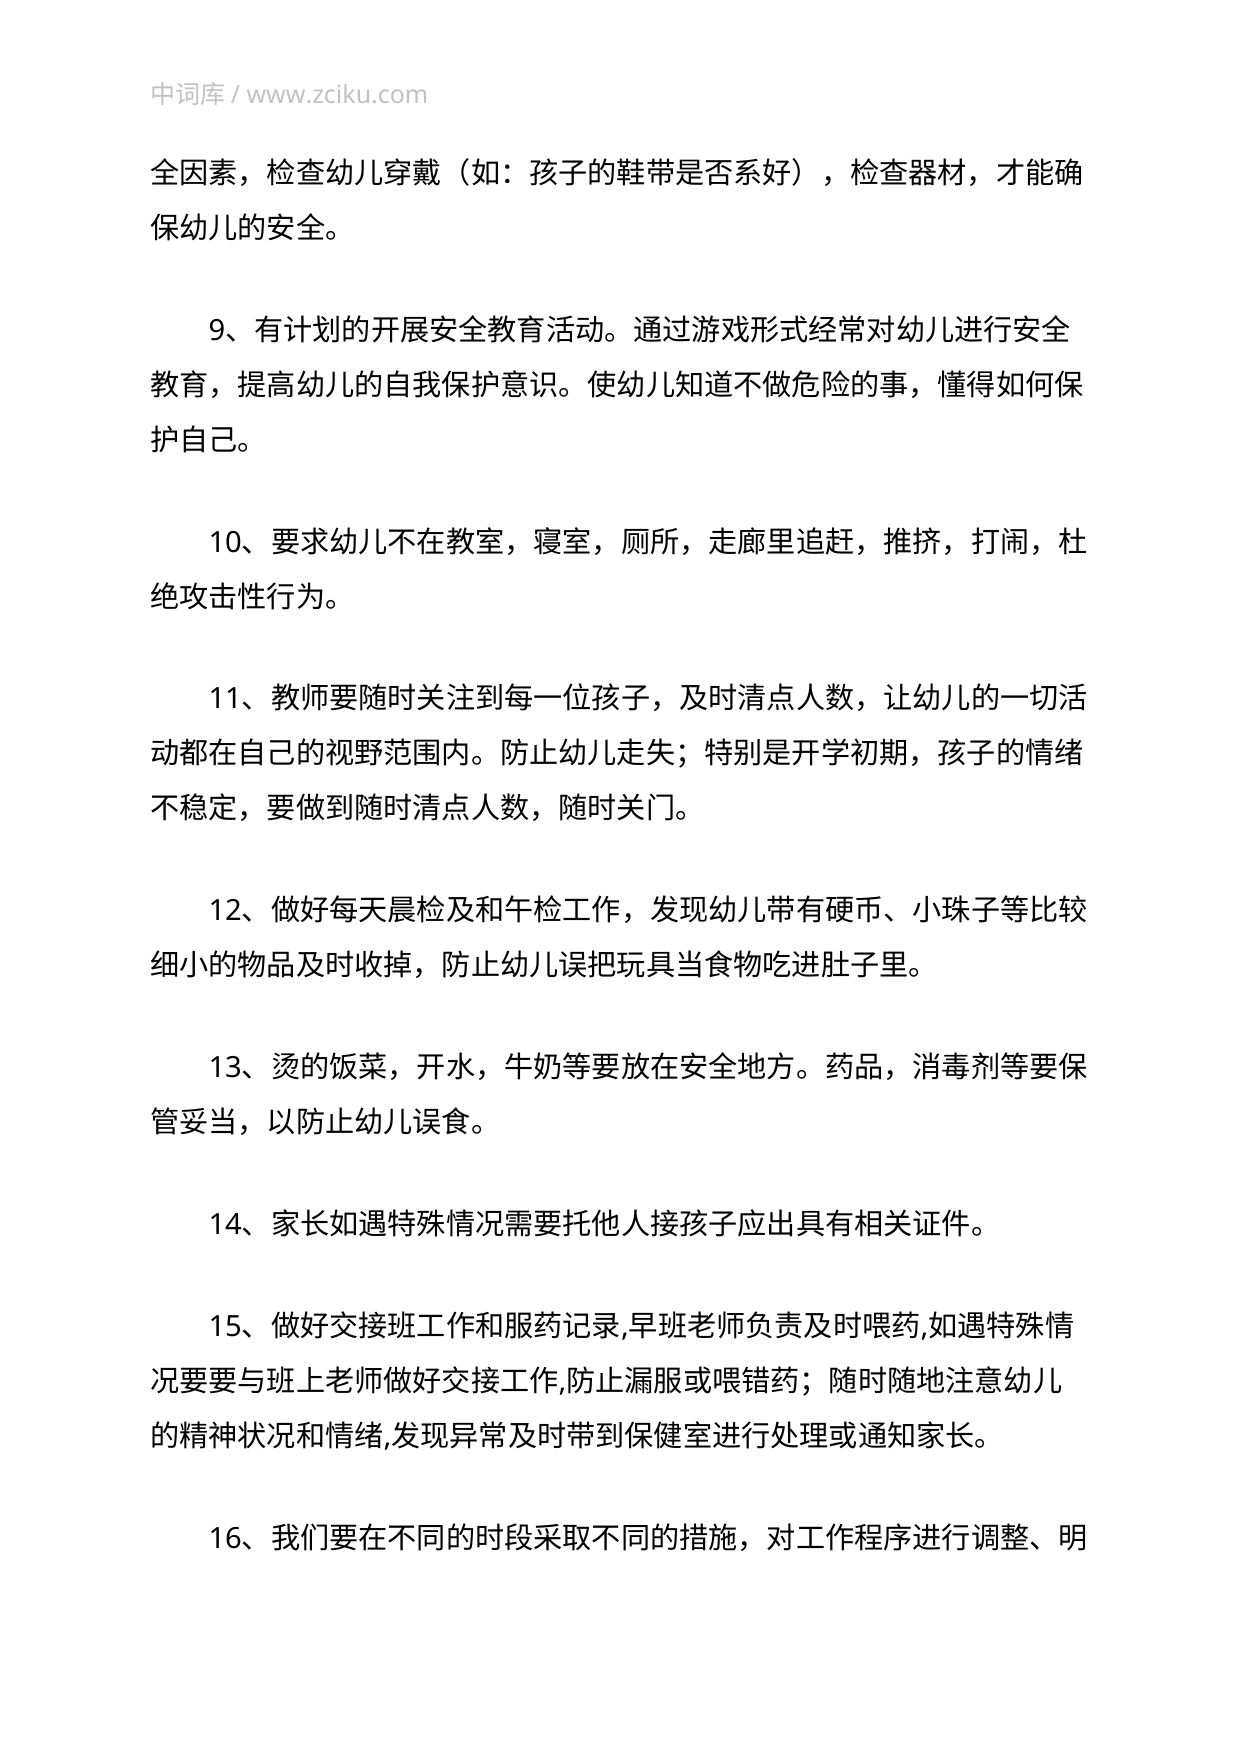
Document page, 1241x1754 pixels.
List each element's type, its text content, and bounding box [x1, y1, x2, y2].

text 12、做好每天晨检及和午检工作，发现幼儿带有硬币、小珠子等比较细小的物品及时收掉，防止幼儿误把玩具当食物吃进肚子里。 [150, 887, 1090, 984]
text 13、烫的饭菜，开水，牛奶等要放在安全地方。药品，消毒剂等要保管妥当，以防止幼儿误食。 [150, 1043, 1090, 1141]
text 9、有计划的开展安全教育活动。通过游戏形式经常对幼儿进行安全教育，提高幼儿的自我保护意识。使幼儿知道不做危险的事，懂得如何保护自己。 [150, 307, 1090, 459]
text 10、要求幼儿不在教室，寝室，厕所，走廊里追赶，推挤，打闹，杜绝攻击性行为。 [150, 518, 1090, 616]
text 14、家长如遇特殊情况需要托他人接孩子应出具有相关证件。 [150, 1200, 1090, 1243]
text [150, 150, 1090, 247]
text 15、做好交接班工作和服药记录,早班老师负责及时喂药,如遇特殊情况要要与班上老师做好交接工作,防止漏服或喂错药；随时随地注意幼儿的精神状况和情绪,发现异常及时带到保健室进行处理或通知家长。 [150, 1302, 1090, 1455]
text 11、教师要随时关注到每一位孩子，及时清点人数，让幼儿的一切活动都在自己的视野范围内。防止幼儿走失；特别是开学初期，孩子的情绪不稳定，要做到随时清点人数，随时关门。 [150, 675, 1090, 827]
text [150, 1514, 1090, 1557]
